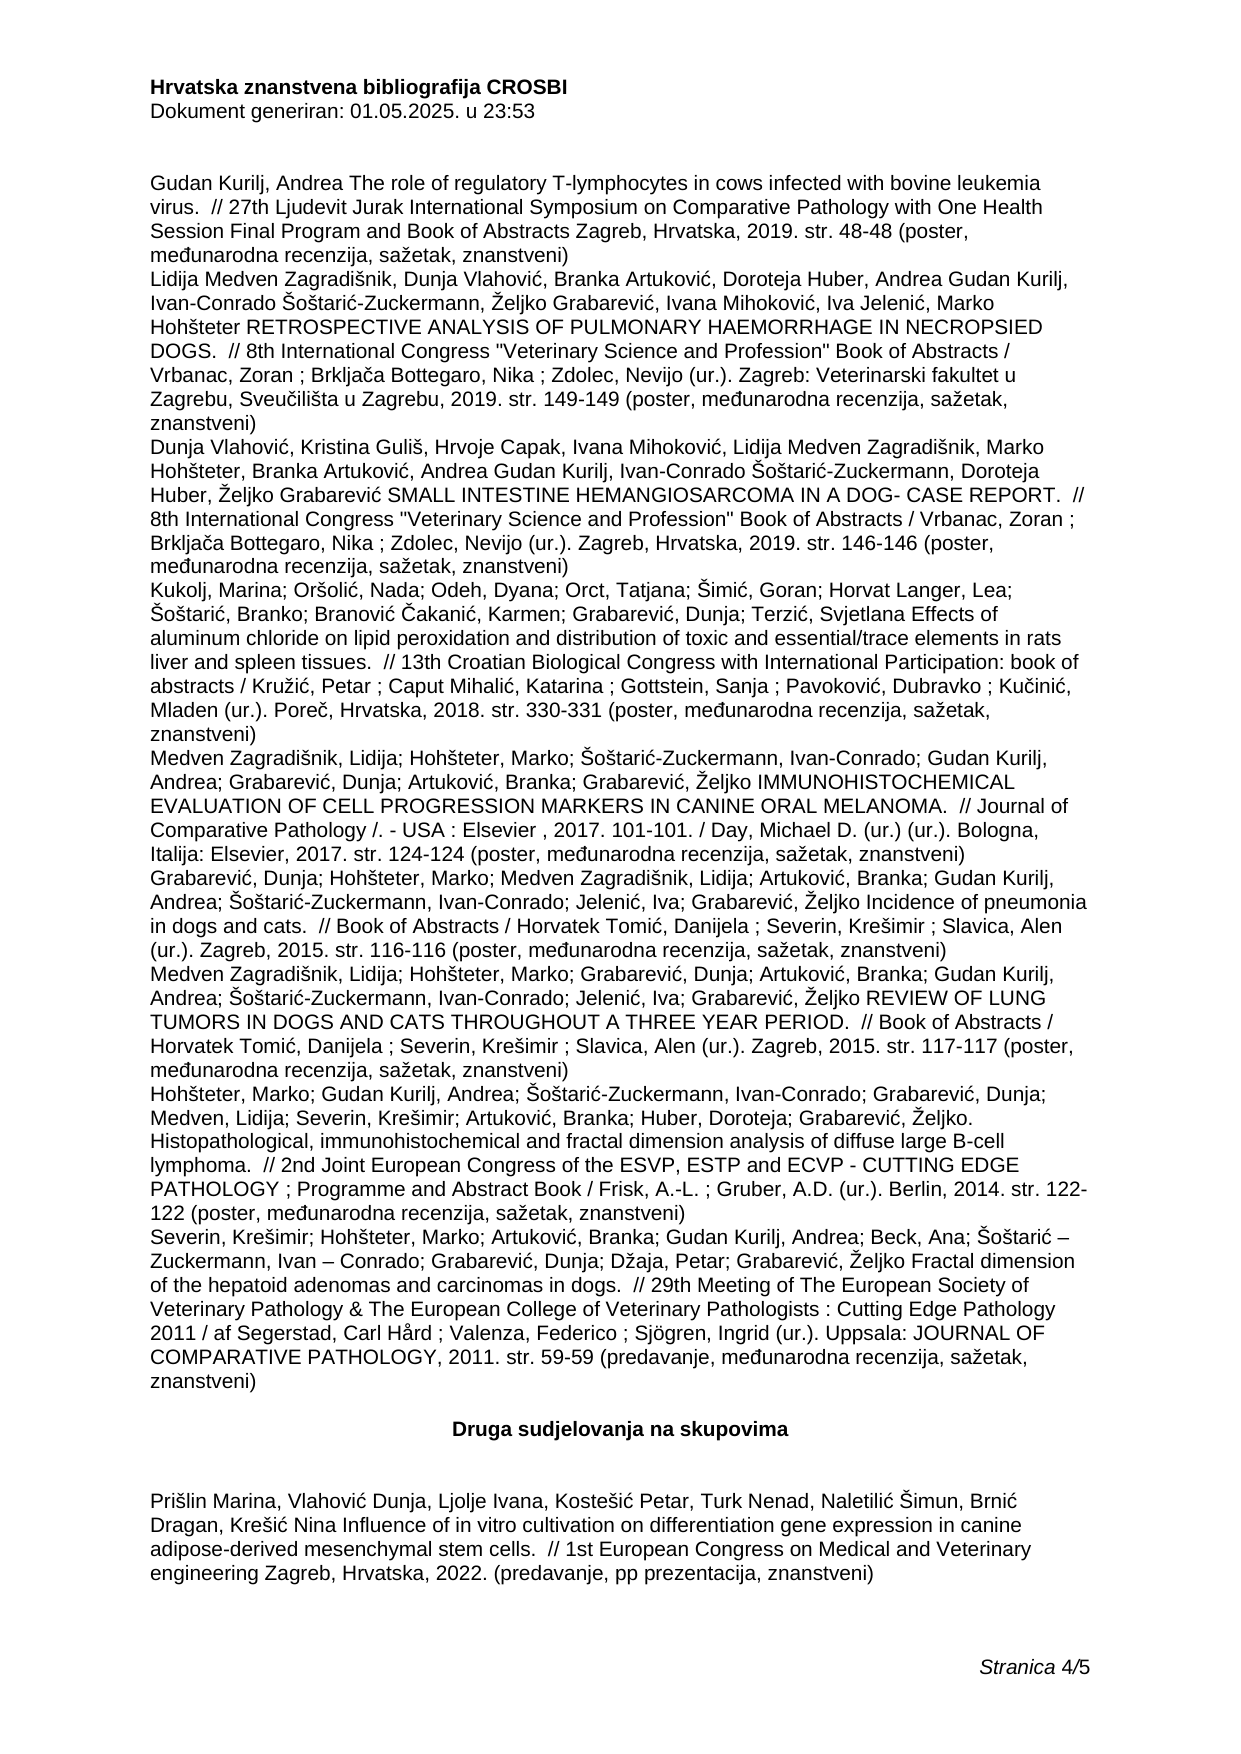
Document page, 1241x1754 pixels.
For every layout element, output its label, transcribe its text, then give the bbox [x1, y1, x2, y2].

text Prišlin Marina, Vlahović Dunja, Ljolje Ivana, Kostešić Petar, Turk Nenad, Naletilić Šimun, Brnić Dragan, Krešić Nina [150, 1489, 1090, 1584]
text Hohšteter, Marko; Gudan Kurilj, Andrea; Šoštarić-Zuckermann, Ivan-Conrado; Grabarević, Dunja; Medven, Lidija; Severin, Krešimir; Artuković, Branka; Huber, Doroteja; Grabarević, Željko. [150, 1081, 1090, 1225]
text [150, 171, 1090, 267]
text Medven Zagradišnik, Lidija; Hohšteter, Marko; Šoštarić-Zuckermann, Ivan-Conrado; Gudan Kurilj, Andrea; Grabarević, Dunja; Artuković, Branka; Grabarević, Željko [150, 746, 1090, 866]
text Lidija Medven Zagradišnik, Dunja Vlahović, Branka Artuković, Doroteja Huber, Andrea Gudan Kurilj, Ivan-Conrado Šoštarić-Zuckermann, Željko Grabarević, Ivana Mihoković, Iva Jelenić, Marko Hohšteter [150, 267, 1090, 434]
text Dunja Vlahović, Kristina Guliš, Hrvoje Capak, Ivana Mihoković, Lidija Medven Zagradišnik, Marko Hohšteter, Branka Artuković, Andrea Gudan Kurilj, Ivan-Conrado Šoštarić-Zuckermann, Doroteja Huber, Željko Grabarević [150, 434, 1090, 578]
subtitle Druga sudjelovanja na skupovima [150, 1417, 1090, 1441]
text Severin, Krešimir; Hohšteter, Marko; Artuković, Branka; Gudan Kurilj, Andrea; Beck, Ana; Šoštarić – Zuckermann, Ivan – Conrado; Grabarević, Dunja; Džaja, Petar; Grabarević, Željko [150, 1225, 1090, 1393]
text Grabarević, Dunja; Hohšteter, Marko; Medven Zagradišnik, Lidija; Artuković, Branka; Gudan Kurilj, Andrea; Šoštarić-Zuckermann, Ivan-Conrado; Jelenić, Iva; Grabarević, Željko [150, 866, 1090, 962]
text Medven Zagradišnik, Lidija; Hohšteter, Marko; Grabarević, Dunja; Artuković, Branka; Gudan Kurilj, Andrea; Šoštarić-Zuckermann, Ivan-Conrado; Jelenić, Iva; Grabarević, Željko [150, 962, 1090, 1081]
text Kukolj, Marina; Oršolić, Nada; Odeh, Dyana; Orct, Tatjana; Šimić, Goran; Horvat Langer, Lea; Šoštarić, Branko; Branović Čakanić, Karmen; Grabarević, Dunja; Terzić, Svjetlana [150, 578, 1090, 746]
